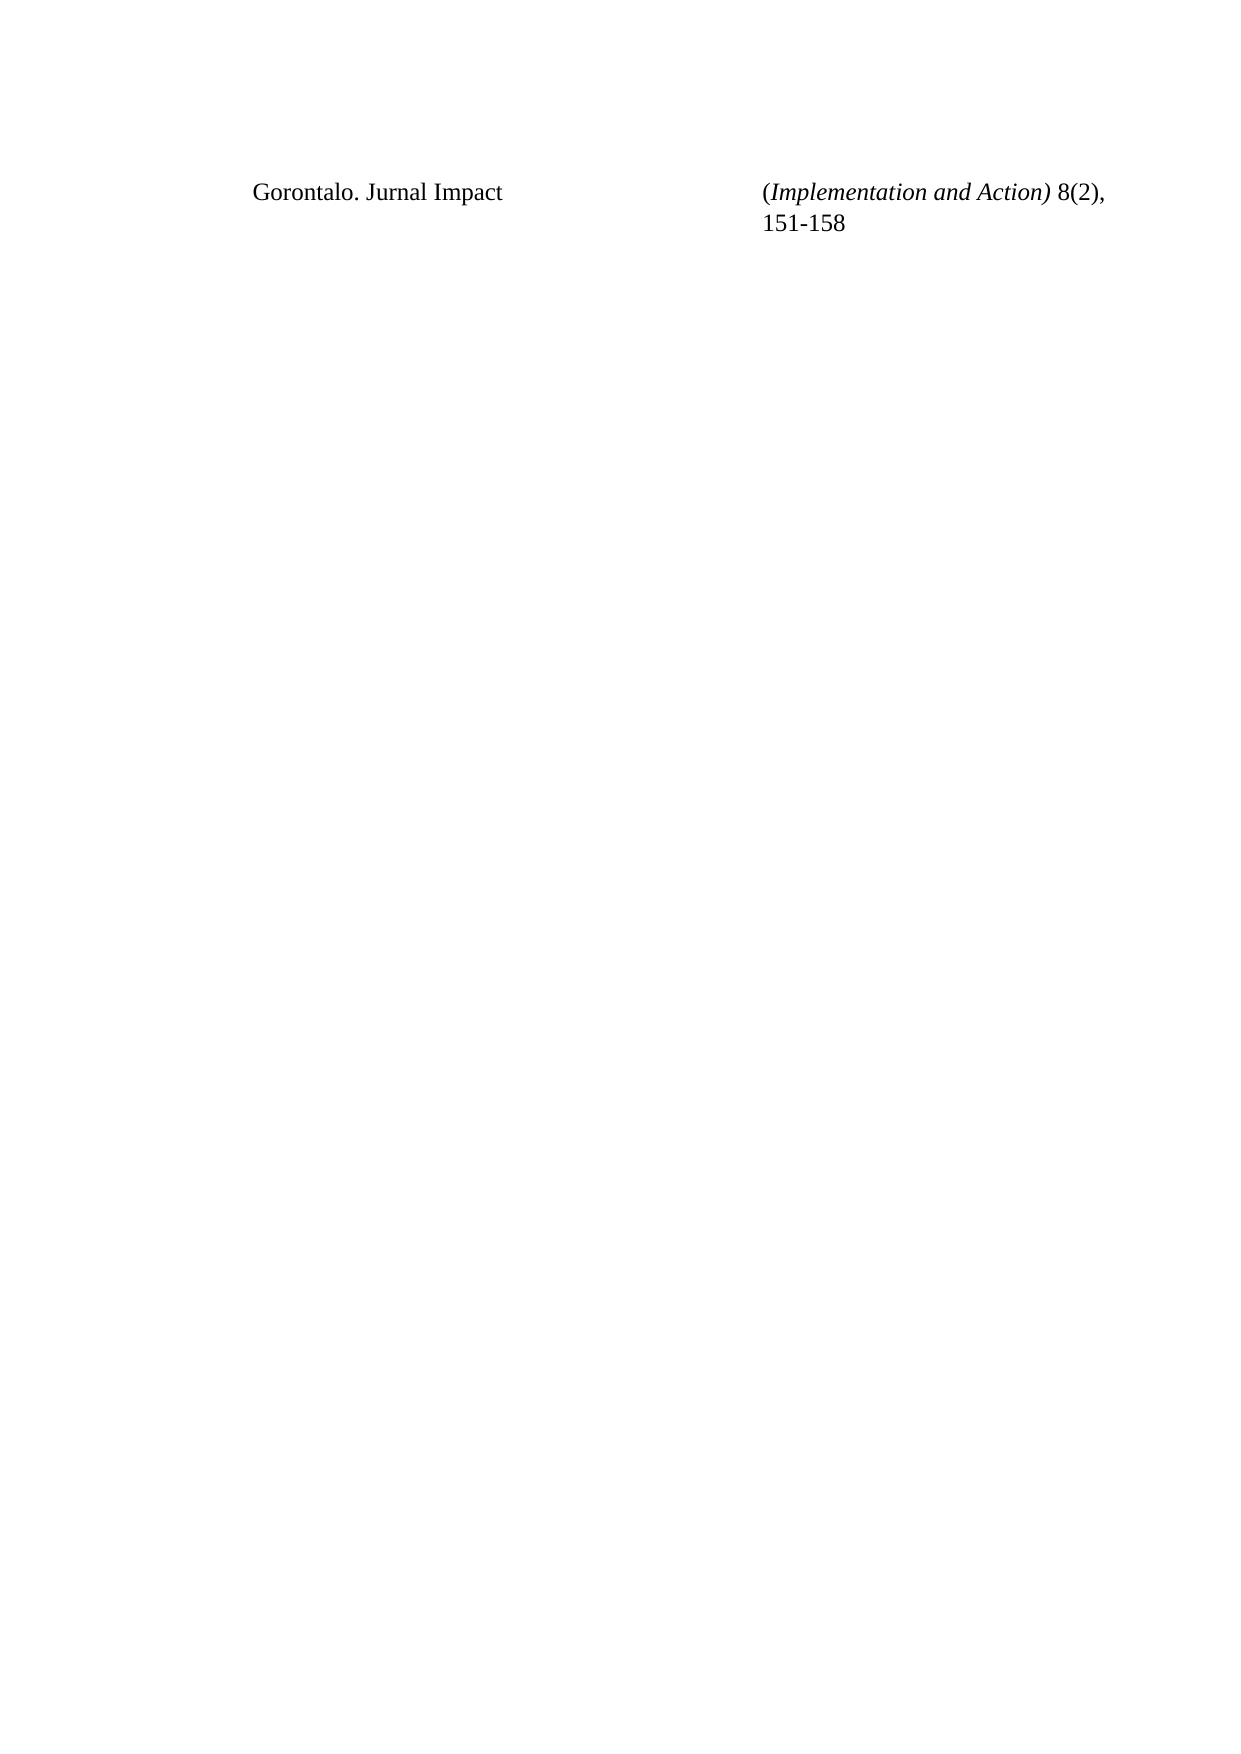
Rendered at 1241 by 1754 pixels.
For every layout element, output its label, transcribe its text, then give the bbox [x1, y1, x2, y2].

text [687, 177, 1122, 237]
